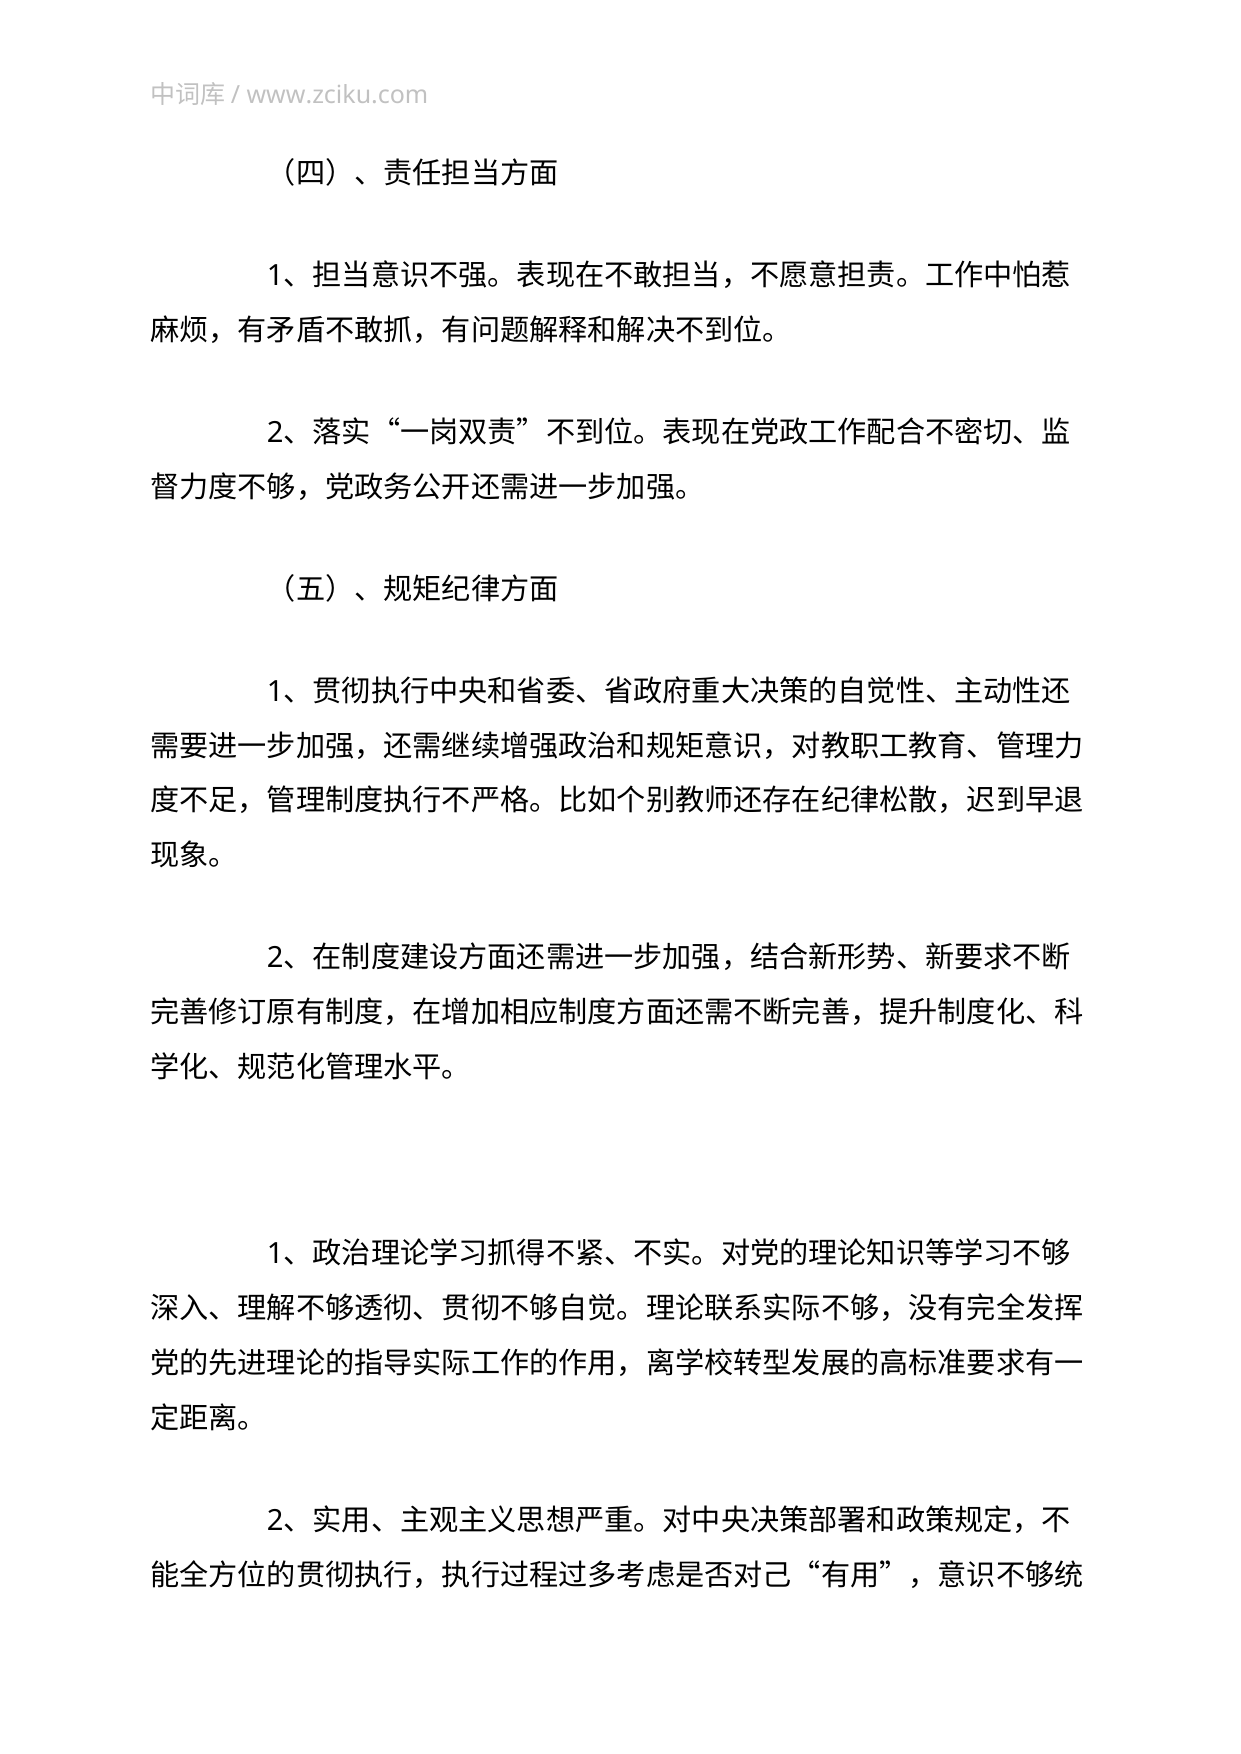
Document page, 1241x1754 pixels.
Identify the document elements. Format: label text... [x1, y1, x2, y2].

text （五）、规矩纪律方面 [150, 565, 1090, 608]
text （四）、责任担当方面 [150, 150, 1090, 192]
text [150, 1496, 1090, 1593]
text 1、政治理论学习抓得不紧、不实。对党的理论知识等学习不够深入、理解不够透彻、贯彻不够自觉。理论联系实际不够，没有完全发挥党的先进理论的指导实际工作的作用，离学校转型发展的高标准要求有一定距离。 [150, 1229, 1090, 1437]
text 1、担当意识不强。表现在不敢担当，不愿意担责。工作中怕惹麻烦，有矛盾不敢抓，有问题解释和解决不到位。 [150, 252, 1090, 349]
text 1、贯彻执行中央和省委、省政府重大决策的自觉性、主动性还需要进一步加强，还需继续增强政治和规矩意识，对教职工教育、管理力度不足，管理制度执行不严格。比如个别教师还存在纪律松散，迟到早退现象。 [150, 667, 1090, 874]
text 2、落实“一岗双责”不到位。表现在党政工作配合不密切、监督力度不够，党政务公开还需进一步加强。 [150, 408, 1090, 506]
text 2、在制度建设方面还需进一步加强，结合新形势、新要求不断完善修订原有制度，在增加相应制度方面还需不断完善，提升制度化、科学化、规范化管理水平。 [150, 934, 1090, 1086]
